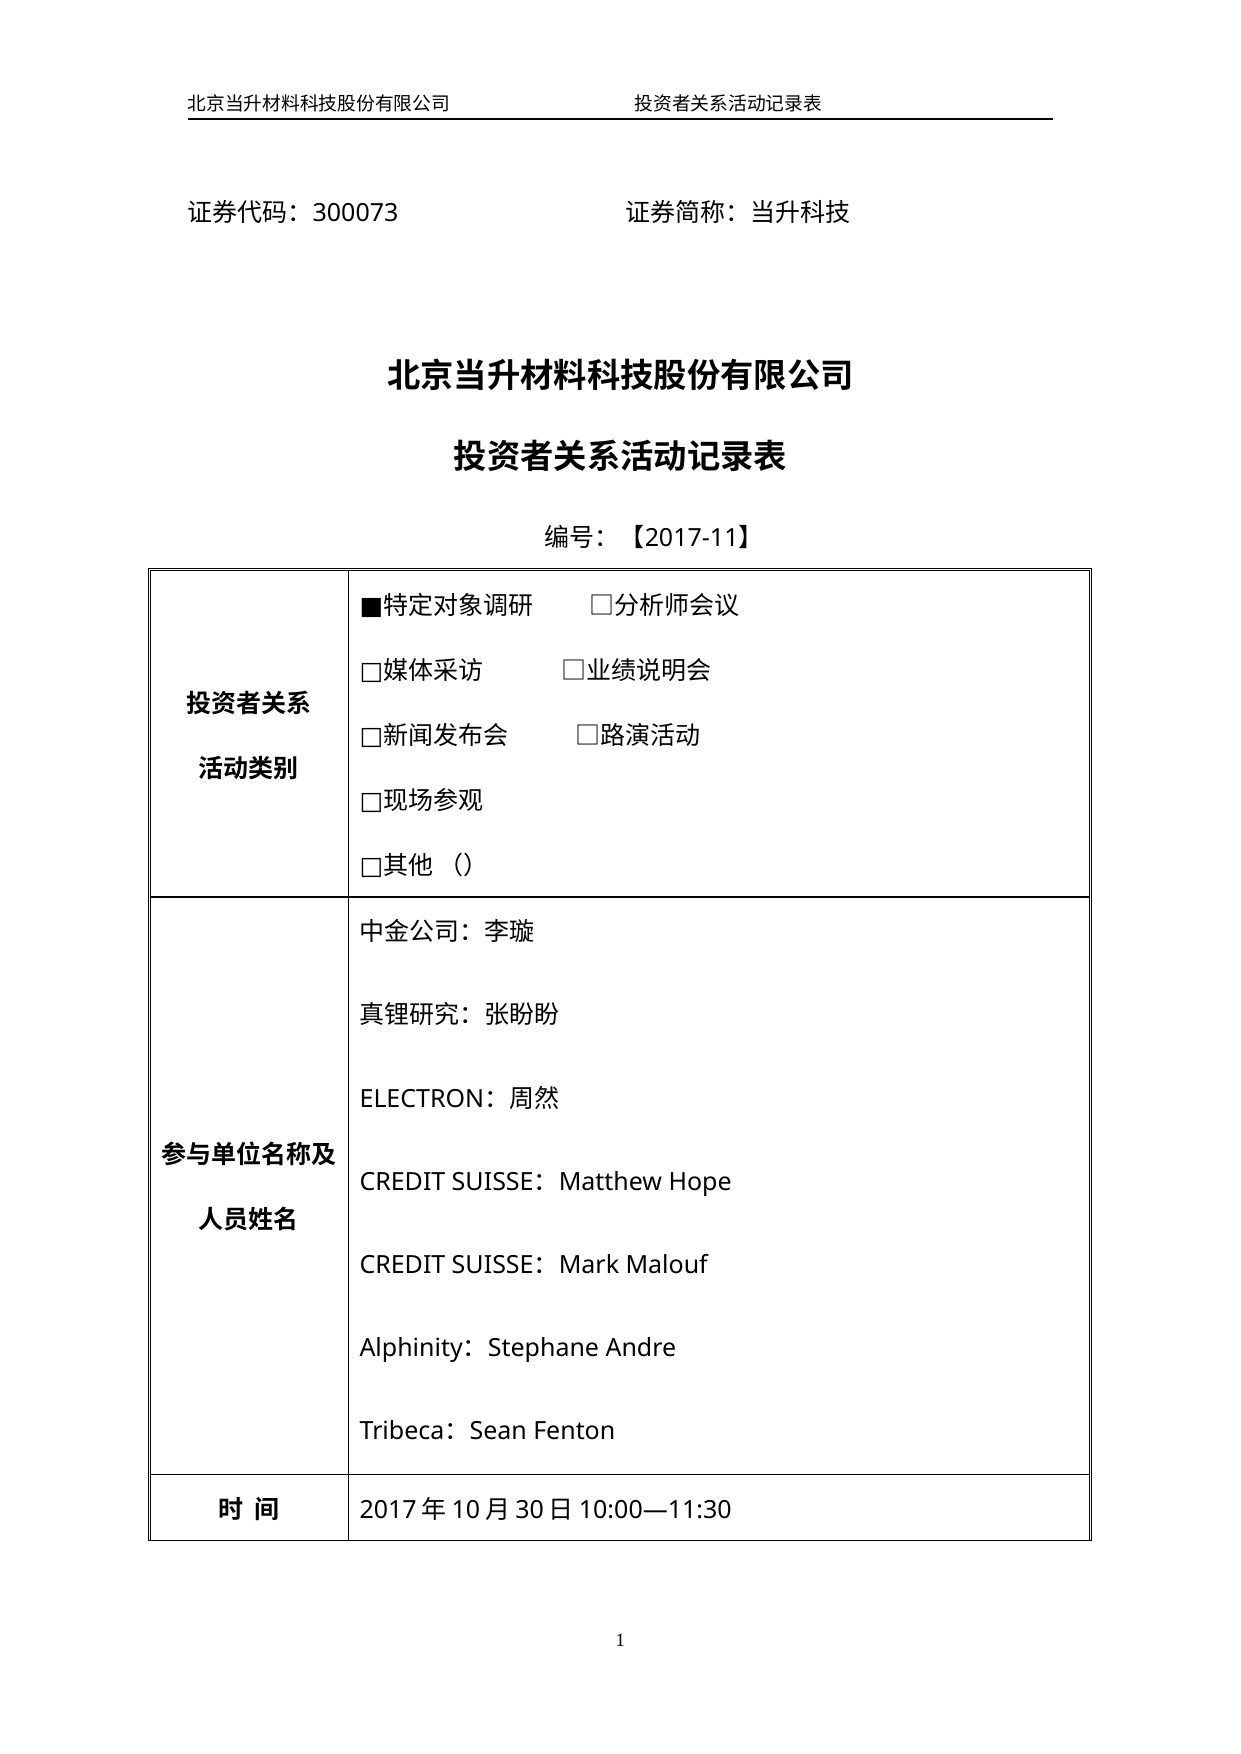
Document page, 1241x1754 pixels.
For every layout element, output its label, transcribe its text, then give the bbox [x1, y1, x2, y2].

text 编号：【2017-11】 [187, 503, 1053, 568]
table_header ■特定对象调研 □分析师会议 □媒体采访 □业绩说明会 □新闻发布会 □路演活动 □现场参观 □其他 （） [349, 571, 1089, 896]
table_cell 时 间 [151, 1475, 348, 1540]
text 投资者关系活动记录表 [187, 422, 1053, 487]
table_header 投资者关系 活动类别 [151, 571, 348, 896]
table_cell 参与单位名称及人员姓名 [151, 898, 348, 1474]
table_cell 2017年10月30日10:00—11:30 [349, 1475, 1089, 1540]
table_cell 中金公司：李璇 真锂研究：张盼盼 ELECTRON：周然 CREDIT SUISSE：Matthew Hope CREDIT SUISSE：Mark Malouf Alphinity：Stephane Andre Tribeca：Sean Fenton [349, 898, 1089, 1474]
text 证券代码：300073 证券简称：当升科技 [187, 178, 1053, 243]
text 北京当升材料科技股份有限公司 [187, 341, 1053, 406]
